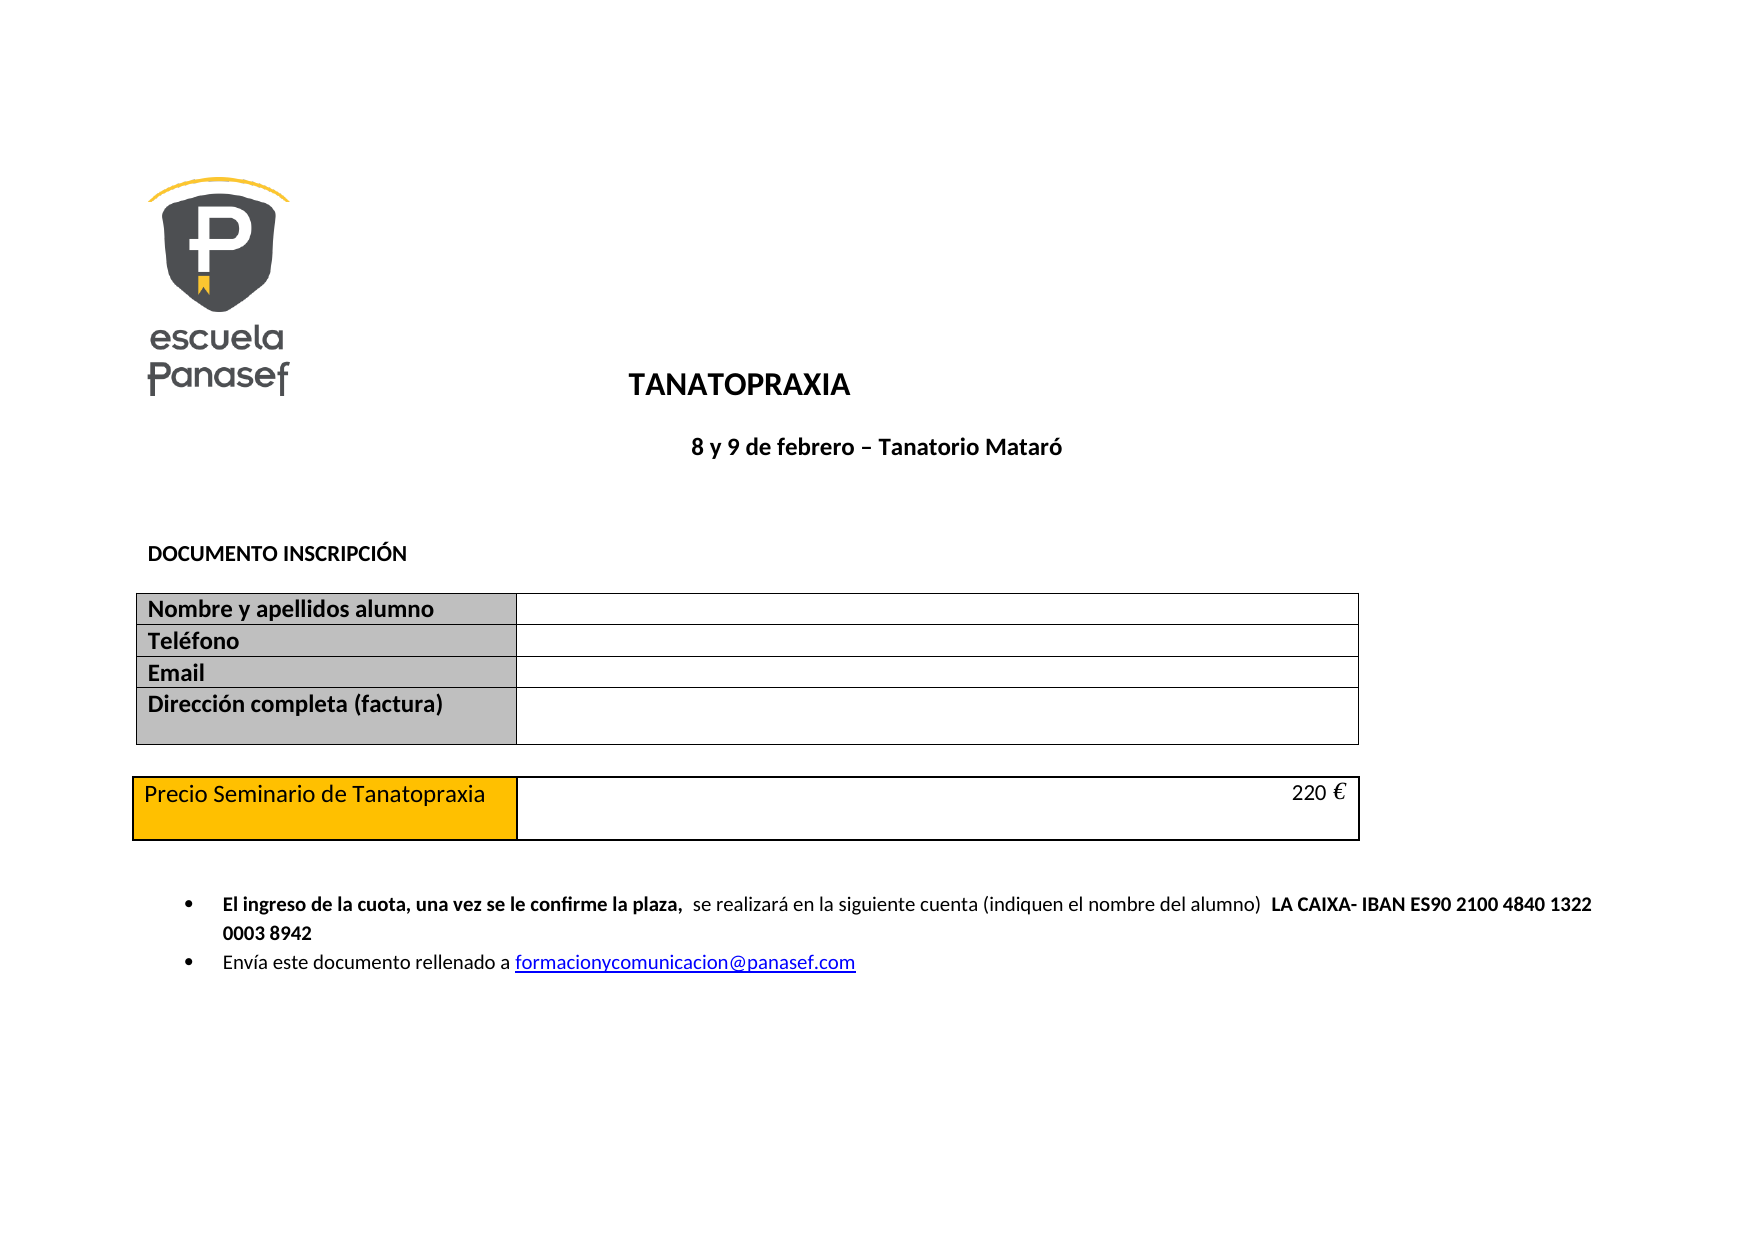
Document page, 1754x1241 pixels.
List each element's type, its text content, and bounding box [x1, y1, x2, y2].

table_cell Dirección completa (factura) [137, 688, 516, 744]
picture [147, 177, 290, 396]
table_cell [517, 688, 1358, 744]
text TANATOPRAXIA [148, 177, 1606, 404]
table_cell Teléfono [137, 625, 516, 656]
text DOCUMENTO INSCRIPCIÓN [148, 539, 1606, 568]
table_header Precio Seminario de Tanatopraxia [134, 778, 516, 839]
table_header Nombre y apellidos alumno [137, 594, 516, 624]
table_cell [517, 625, 1358, 656]
table_cell [517, 657, 1358, 687]
list Envía este documento rellenado a formacionycomunicacion@panasef.com [185, 949, 1606, 975]
text 8 y 9 de febrero – Tanatorio Mataró [148, 431, 1606, 461]
table_cell Email [137, 657, 516, 687]
table_header [517, 594, 1358, 624]
list El ingreso de la cuota, una vez se le confirme la plaza, se realizará en la siguiente cuenta (indiquen el nombre del alumno) LA CAIXA- IBAN ES90 2100 4840 1322 0003 8942 [185, 891, 1606, 946]
table_header 220 [518, 778, 1358, 839]
